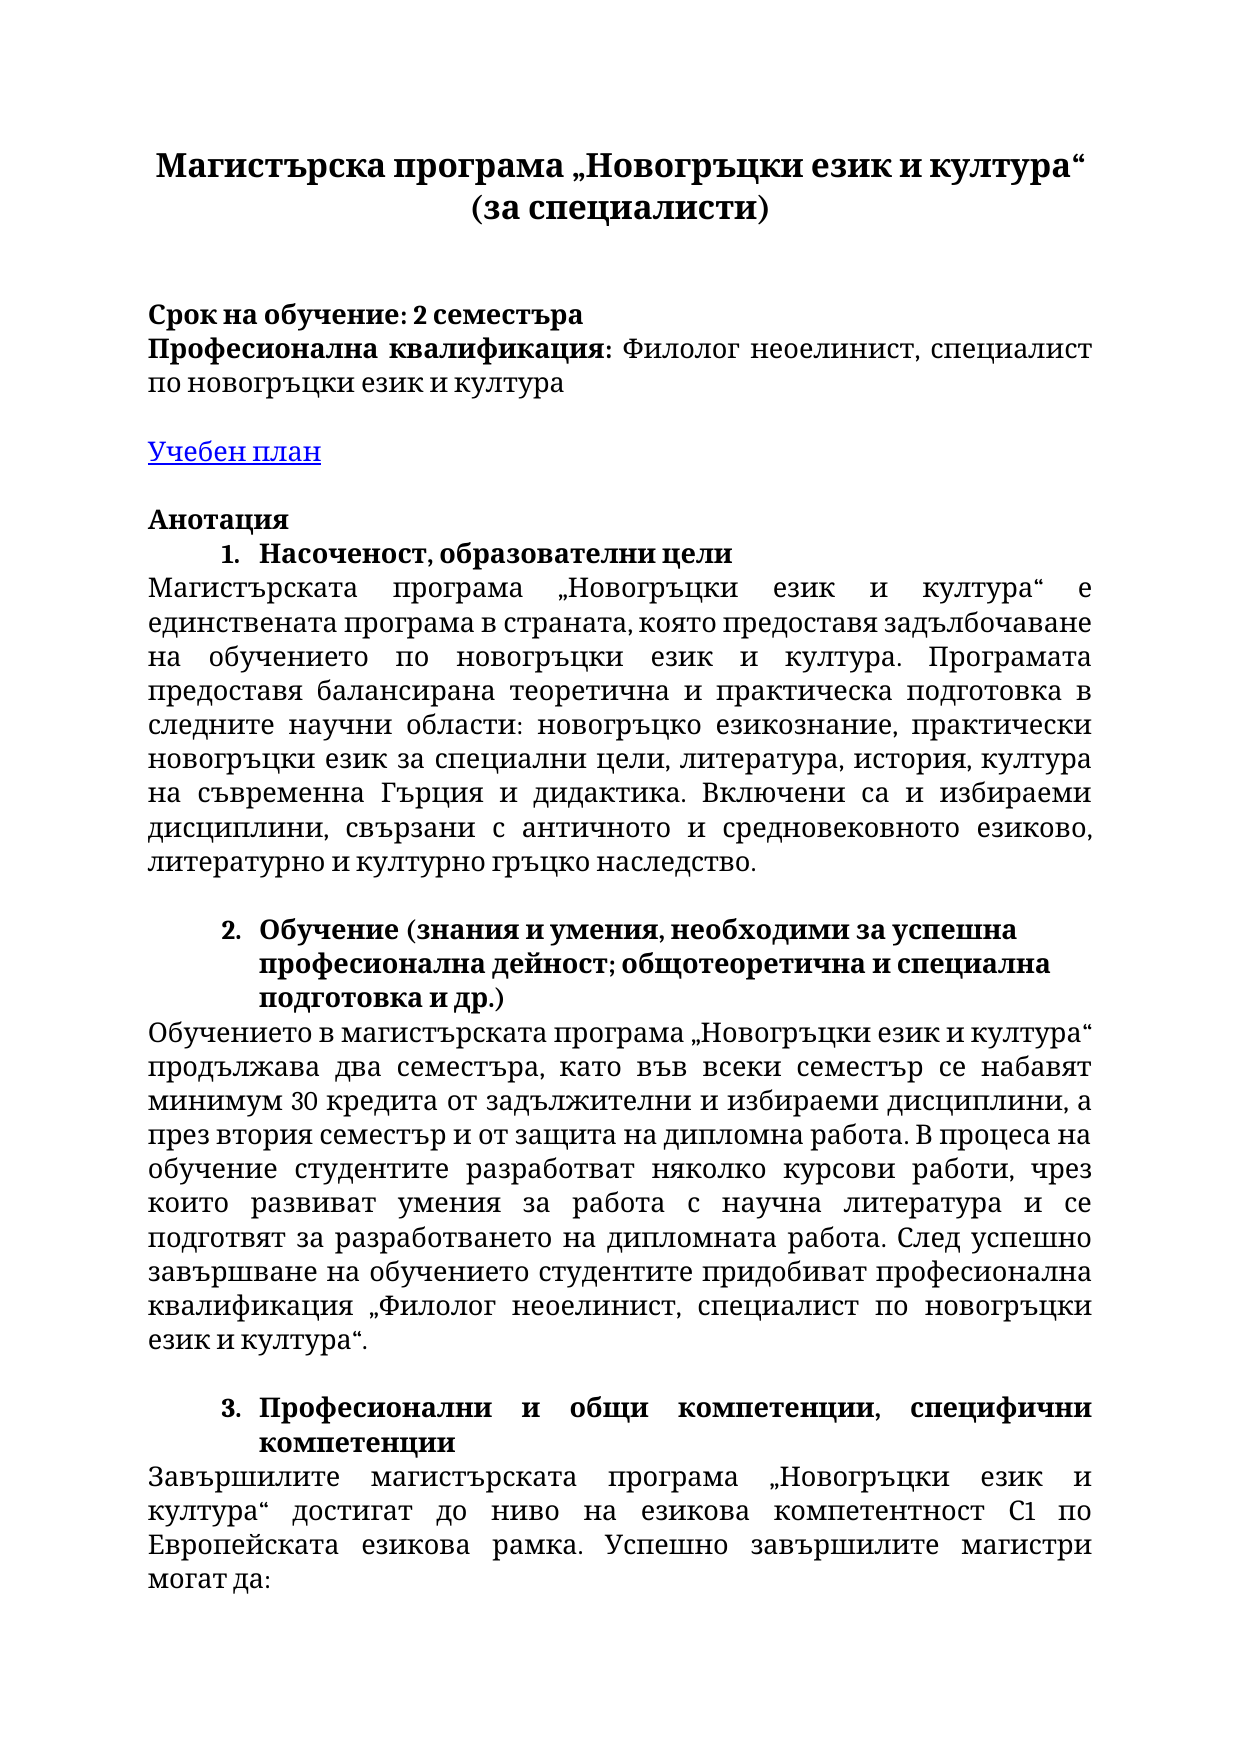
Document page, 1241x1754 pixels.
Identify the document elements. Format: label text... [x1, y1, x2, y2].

list Професионални и общи компетенции, специфични компетенции [221, 1393, 1093, 1459]
text Магистърската програма „Новогръцки език и култура“ е единствената програма в страната, която предоставя задълбочаване на обучението по новогръцки език и култура. Програмата предоставя балансирана теоретична и практическа подготовка в следните научни области: новогръцко езикознание, практически новогръцки език за специални цели, литература, история, култура на съвременна Гърция и дидактика. Включени са и избираеми дисциплини, свързани с античното и средновековното езиково, литературно и културно гръцко наследство. [148, 573, 1093, 878]
text Магистърска програма „Новогръцки език и култура“ [148, 148, 1093, 186]
list Обучение (знания и умения, необходими за успешна професионална дейност; общотеоретична и специална подготовка и др.) [221, 915, 1093, 1014]
text Срок на обучение: 2 семестъра [148, 300, 1093, 331]
text Обучението в магистърската програма „Новогръцки език и култура“ продължава два семестъра, като във всеки семестър се набавят минимум 30 кредита от задължителни и избираеми дисциплини, а през втория семестър и от защита на дипломна работа. В процеса на обучение студентите разработват няколко курсови работи, чрез които развиват умения за работа с научна литература и се подготвят за разработването на дипломната работа. След успешно завършване на обучението студентите придобиват професионална квалификация „Филолог неоелинист, специалист по новогръцки език и култура“. [148, 1018, 1093, 1390]
text Професионална квалификация: Филолог неоелинист, специалист по новогръцки език и култура [148, 334, 1093, 399]
list Насоченост, образователни цели [221, 539, 1093, 570]
text (за специалисти) [148, 190, 1093, 228]
text Анотация [148, 505, 1093, 536]
text Учебен план [148, 437, 1093, 468]
text Завършилите магистърската програма „Новогръцки език и култура“ достигат до ниво на езикова компетентност С1 по Европейската езикова рамка. Успешно завършилите магистри могат да: [148, 1462, 1093, 1595]
